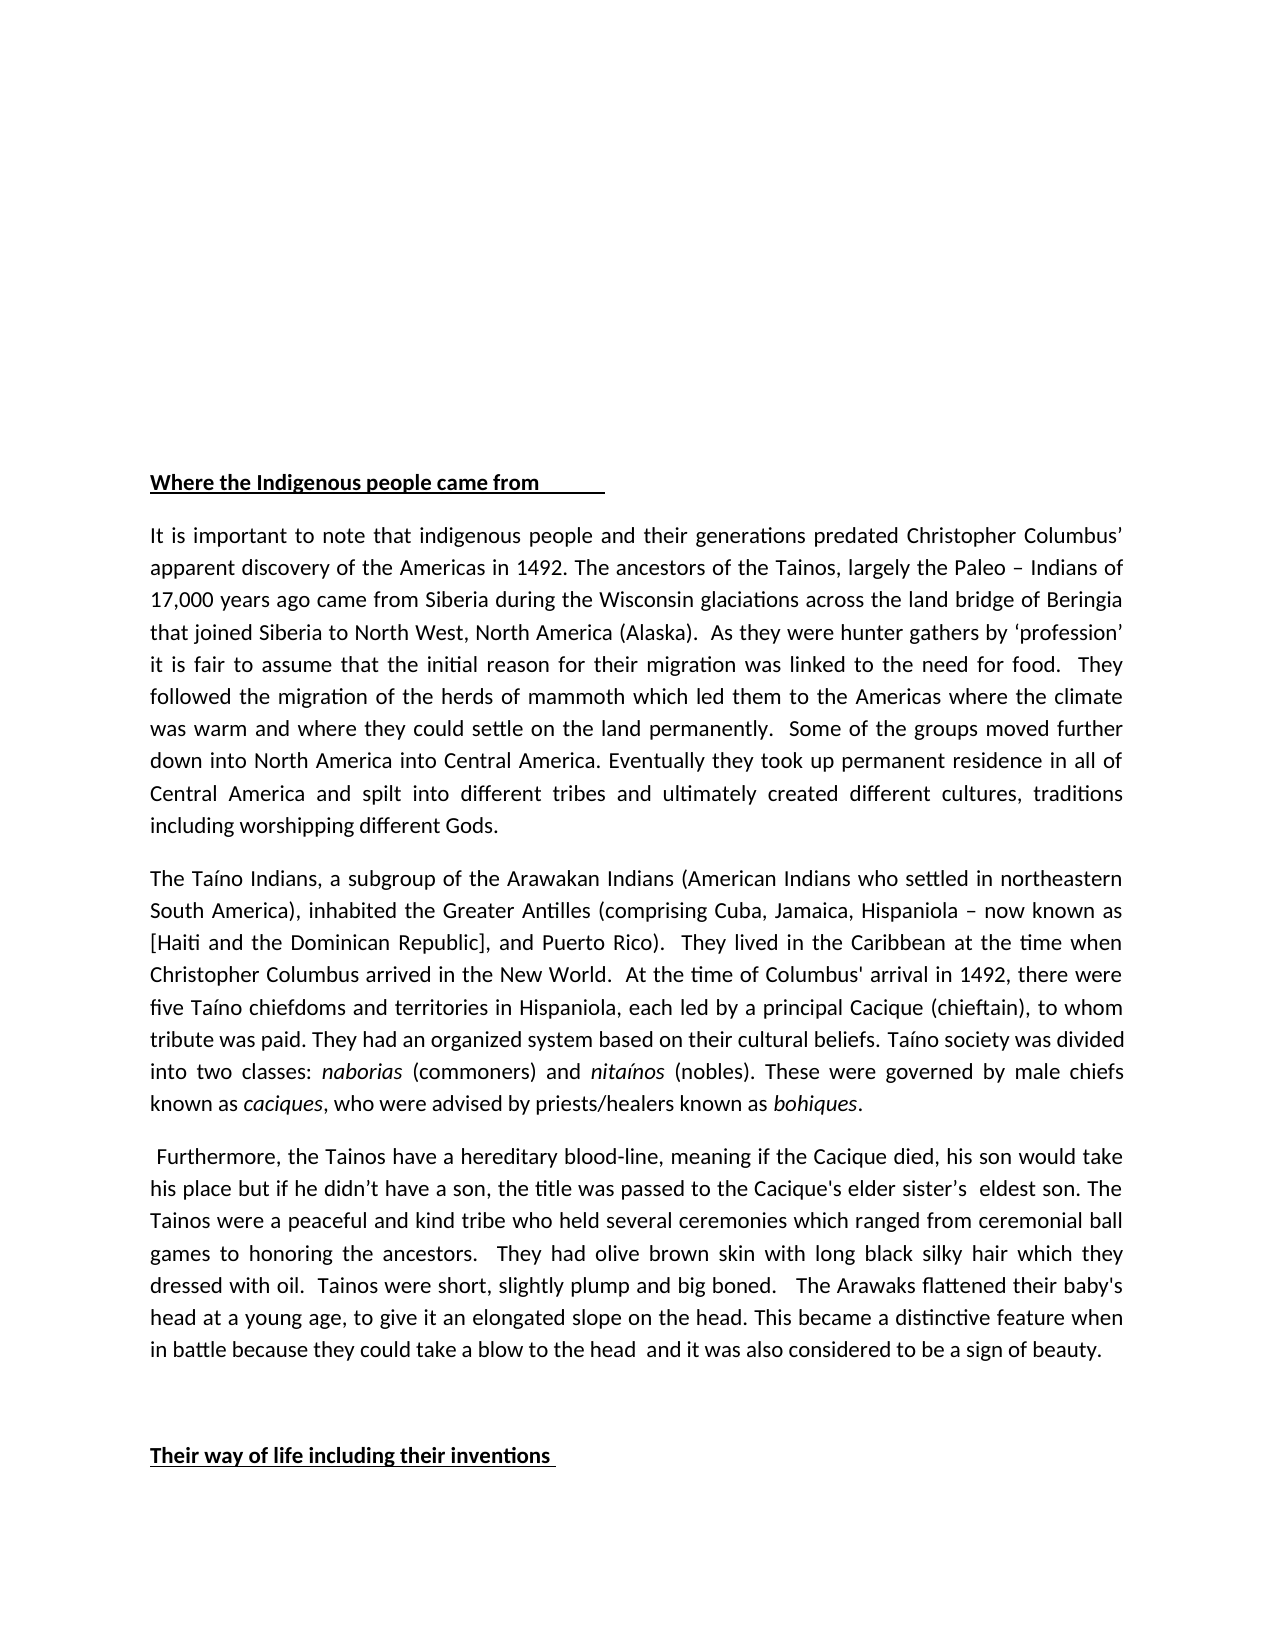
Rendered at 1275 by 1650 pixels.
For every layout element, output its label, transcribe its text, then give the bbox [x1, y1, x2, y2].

text It is important to note that indigenous people and their generations predated Christopher Columbus’ apparent discovery of the Americas in 1492. The ancestors of the Tainos, largely the Paleo – Indians of 17,000 years ago came from Siberia during the Wisconsin glaciations across the land bridge of Beringia that joined Siberia to North West, North America (Alaska). As they were hunter gathers by ‘profession’ it is fair to assume that the initial reason for their migration was linked to the need for food. They followed the migration of the herds of mammoth which led them to the Americas where the climate was warm and where they could settle on the land permanently. Some of the groups moved further down into North America into Central America. Eventually they took up permanent residence in all of Central America and spilt into different tribes and ultimately created different cultures, traditions including worshipping different Gods. [150, 521, 1125, 839]
text The Taíno Indians, a subgroup of the Arawakan Indians (American Indians who settled in northeastern South America), inhabited the Greater Antilles (comprising Cuba, Jamaica, Hispaniola – now known as [Haiti and the Dominican Republic], and Puerto Rico). They lived in the Caribbean at the time when Christopher Columbus arrived in the New World. At the time of Columbus' arrival in 1492, there were five Taíno chiefdoms and territories in Hispaniola, each led by a principal Cacique (chieftain), to whom tribute was paid. They had an organized system based on their cultural beliefs. Taíno society was divided into two classes: naborias (commoners) and nitaínos (nobles). These were governed by male chiefs known as caciques, who were advised by priests/healers known as bohiques. [150, 864, 1125, 1117]
text Furthermore, the Tainos have a hereditary blood-line, meaning if the Cacique died, his son would take his place but if he didn’t have a son, the title was passed to the Cacique's elder sister’s eldest son. The Tainos were a peaceful and kind tribe who held several ceremonies which ranged from ceremonial ball games to honoring the ancestors. They had olive brown skin with long black silky hair which they dressed with oil. Tainos were short, slightly plump and big boned. The Arawaks flattened their baby's head at a young age, to give it an elongated slope on the head. This became a distinctive feature when in battle because they could take a blow to the head and it was also considered to be a sign of beauty. [150, 1142, 1125, 1363]
text Their way of life including their inventions [150, 1441, 1125, 1469]
text Where the Indigenous people came from [150, 468, 1125, 496]
